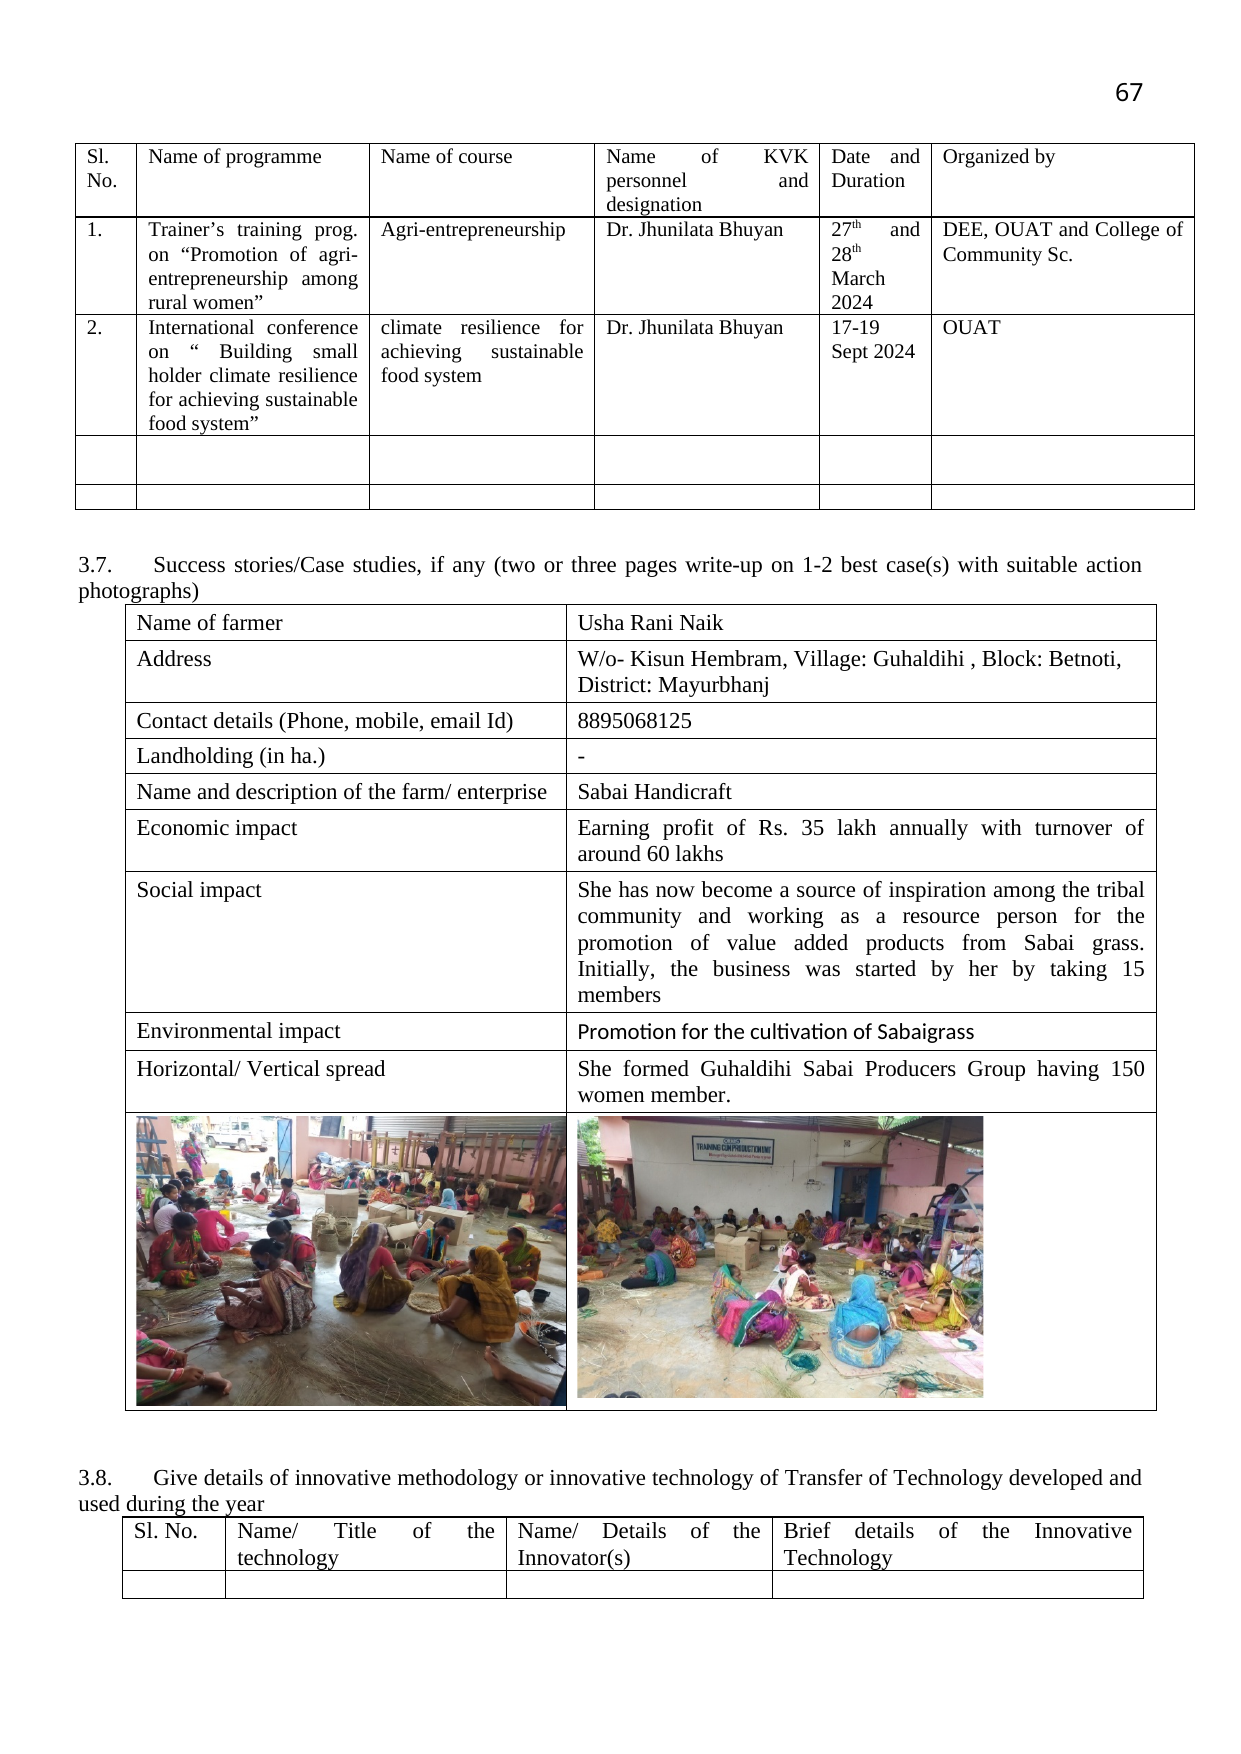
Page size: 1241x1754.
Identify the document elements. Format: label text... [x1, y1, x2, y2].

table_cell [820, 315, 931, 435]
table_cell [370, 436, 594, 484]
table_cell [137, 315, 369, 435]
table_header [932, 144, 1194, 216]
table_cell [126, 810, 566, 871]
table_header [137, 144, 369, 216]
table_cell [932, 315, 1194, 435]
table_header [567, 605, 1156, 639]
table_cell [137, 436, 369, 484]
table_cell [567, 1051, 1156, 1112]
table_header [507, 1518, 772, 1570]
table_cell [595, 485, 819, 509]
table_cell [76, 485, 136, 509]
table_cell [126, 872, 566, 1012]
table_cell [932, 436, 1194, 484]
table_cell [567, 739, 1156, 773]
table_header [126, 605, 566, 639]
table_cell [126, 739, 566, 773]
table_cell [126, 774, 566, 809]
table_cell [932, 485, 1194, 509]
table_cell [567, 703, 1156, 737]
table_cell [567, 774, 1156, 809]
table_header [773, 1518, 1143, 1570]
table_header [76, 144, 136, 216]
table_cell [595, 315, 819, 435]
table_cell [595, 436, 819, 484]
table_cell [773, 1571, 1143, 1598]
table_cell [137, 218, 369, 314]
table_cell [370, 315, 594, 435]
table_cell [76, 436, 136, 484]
picture [136, 1116, 566, 1406]
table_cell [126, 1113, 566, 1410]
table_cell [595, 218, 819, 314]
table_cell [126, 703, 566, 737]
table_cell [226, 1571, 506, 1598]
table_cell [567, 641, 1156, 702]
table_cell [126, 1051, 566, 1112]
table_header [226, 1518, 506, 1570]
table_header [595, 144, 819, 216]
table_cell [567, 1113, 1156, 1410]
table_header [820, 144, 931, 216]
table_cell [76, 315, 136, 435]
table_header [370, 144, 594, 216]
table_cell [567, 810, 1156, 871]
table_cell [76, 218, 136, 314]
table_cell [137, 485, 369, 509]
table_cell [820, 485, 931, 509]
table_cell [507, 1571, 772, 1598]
text 3.7. Success stories/Case studies, if any (two or three pages write-up on 1-2 best case(s) with suitable action photographs) [78, 551, 1143, 604]
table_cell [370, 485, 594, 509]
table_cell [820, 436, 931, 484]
text 3.8. Give details of innovative methodology or innovative technology of Transfer of Technology developed and used during the year [78, 1464, 1143, 1516]
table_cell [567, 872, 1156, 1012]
picture [577, 1116, 984, 1398]
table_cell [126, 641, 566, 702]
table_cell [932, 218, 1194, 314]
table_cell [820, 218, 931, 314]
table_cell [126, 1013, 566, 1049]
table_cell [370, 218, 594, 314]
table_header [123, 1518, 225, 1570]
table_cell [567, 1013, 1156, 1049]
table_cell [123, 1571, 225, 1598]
